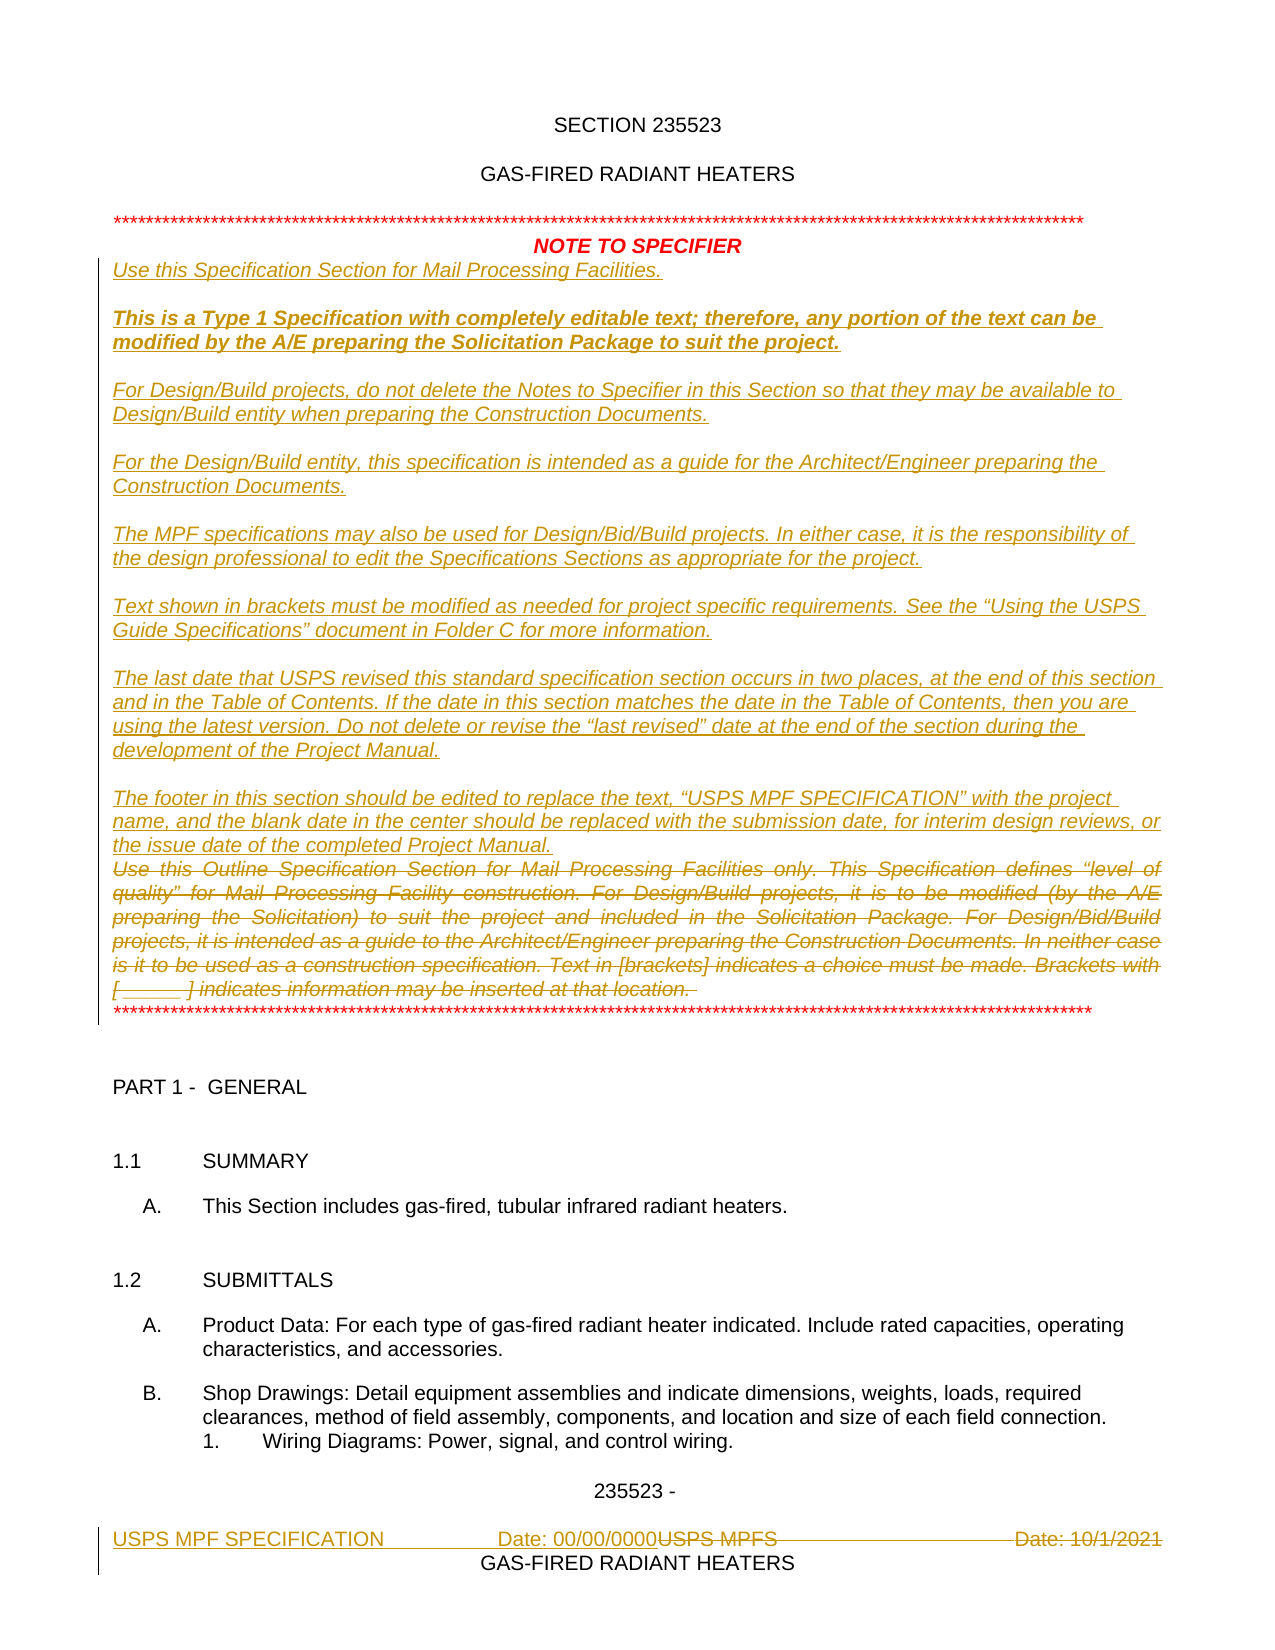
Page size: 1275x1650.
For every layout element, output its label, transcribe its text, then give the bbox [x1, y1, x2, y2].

text ************************************************************************************************************************* [112, 1001, 1162, 1025]
text This Section includes gas-fired, tubular infrared radiant heaters. [142, 1194, 1162, 1218]
text GENERAL [112, 1075, 1162, 1099]
text Product Data: For each type of gas-fired radiant heater indicated. Include rated capacities, operating characteristics, and accessories. [142, 1312, 1162, 1360]
text Shop Drawings: Detail equipment assemblies and indicate dimensions, weights, loads, required clearances, method of field assembly, components, and location and size of each field connection. [142, 1381, 1162, 1429]
text SUBMITTALS [112, 1268, 1162, 1292]
text ************************************************************************************************************************ [112, 210, 1162, 234]
text SECTION 235523 [112, 112, 1162, 136]
text SUMMARY [112, 1149, 1162, 1173]
text NOTE TO SPECIFIER [112, 234, 1162, 258]
text GAS-FIRED RADIANT HEATERS [112, 161, 1162, 185]
text Wiring Diagrams: Power, signal, and control wiring. [202, 1429, 1162, 1453]
